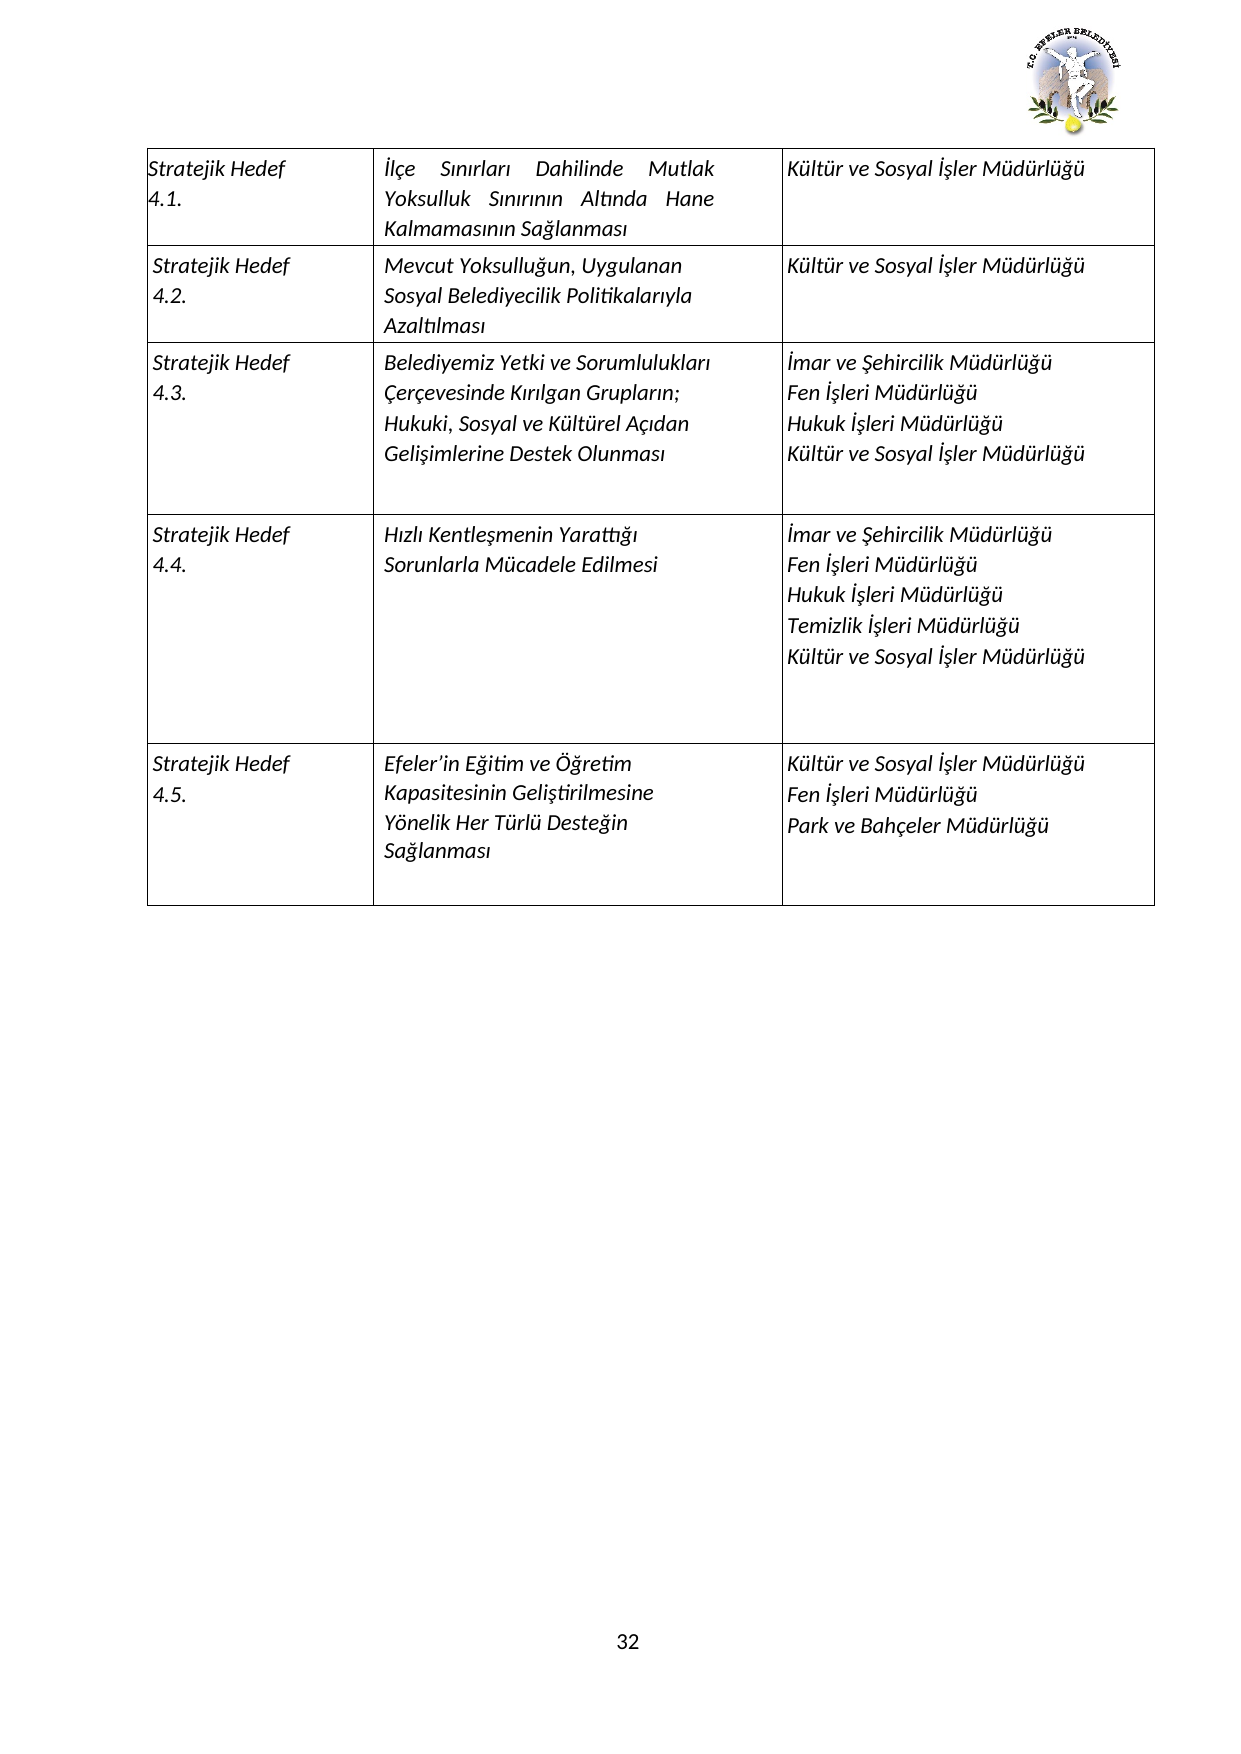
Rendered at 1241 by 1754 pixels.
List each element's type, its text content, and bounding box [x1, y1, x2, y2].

table_cell Stratejik Hedef 4.2. [148, 246, 373, 342]
table_cell Belediyemiz Yetki ve Sorumlulukları Çerçevesinde Kırılgan Grupların; Hukuki, Sosyal ve Kültürel Açıdan Gelişimlerine Destek Olunması [374, 343, 782, 513]
table_cell Stratejik Hedef 4.3. [148, 343, 373, 513]
table_cell İlçe Sınırları Dahilinde Mutlak Yoksulluk Sınırının Altında Hane Kalmamasının Sağlanması [374, 149, 782, 245]
table_cell Kültür ve Sosyal İşler Müdürlüğü [783, 246, 1154, 342]
table_cell Kültür ve Sosyal İşler Müdürlüğü Fen İşleri Müdürlüğü Park ve Bahçeler Müdürlüğü [783, 744, 1154, 905]
table_cell Mevcut Yoksulluğun, Uygulanan Sosyal Belediyecilik Politikalarıyla Azaltılması [374, 246, 782, 342]
table_cell Stratejik Hedef 4.4. [148, 515, 373, 743]
table_cell Hızlı Kentleşmenin Yarattığı Sorunlarla Mücadele Edilmesi [374, 515, 782, 743]
table_cell İmar ve Şehircilik Müdürlüğü Fen İşleri Müdürlüğü Hukuk İşleri Müdürlüğü Kültür ve Sosyal İşler Müdürlüğü [783, 343, 1154, 513]
table_cell Efeler’in Eğitim ve Öğretim Kapasitesinin Geliştirilmesine Yönelik Her Türlü Desteğin Sağlanması [374, 744, 782, 905]
table_cell Stratejik Hedef 4.1. [148, 149, 373, 245]
table_cell İmar ve Şehircilik Müdürlüğü Fen İşleri Müdürlüğü Hukuk İşleri Müdürlüğü Temizlik İşleri Müdürlüğü Kültür ve Sosyal İşler Müdürlüğü [783, 515, 1154, 743]
table_cell Stratejik Hedef 4.5. [148, 744, 373, 905]
table_cell Kültür ve Sosyal İşler Müdürlüğü [783, 149, 1154, 245]
picture [1026, 26, 1121, 139]
